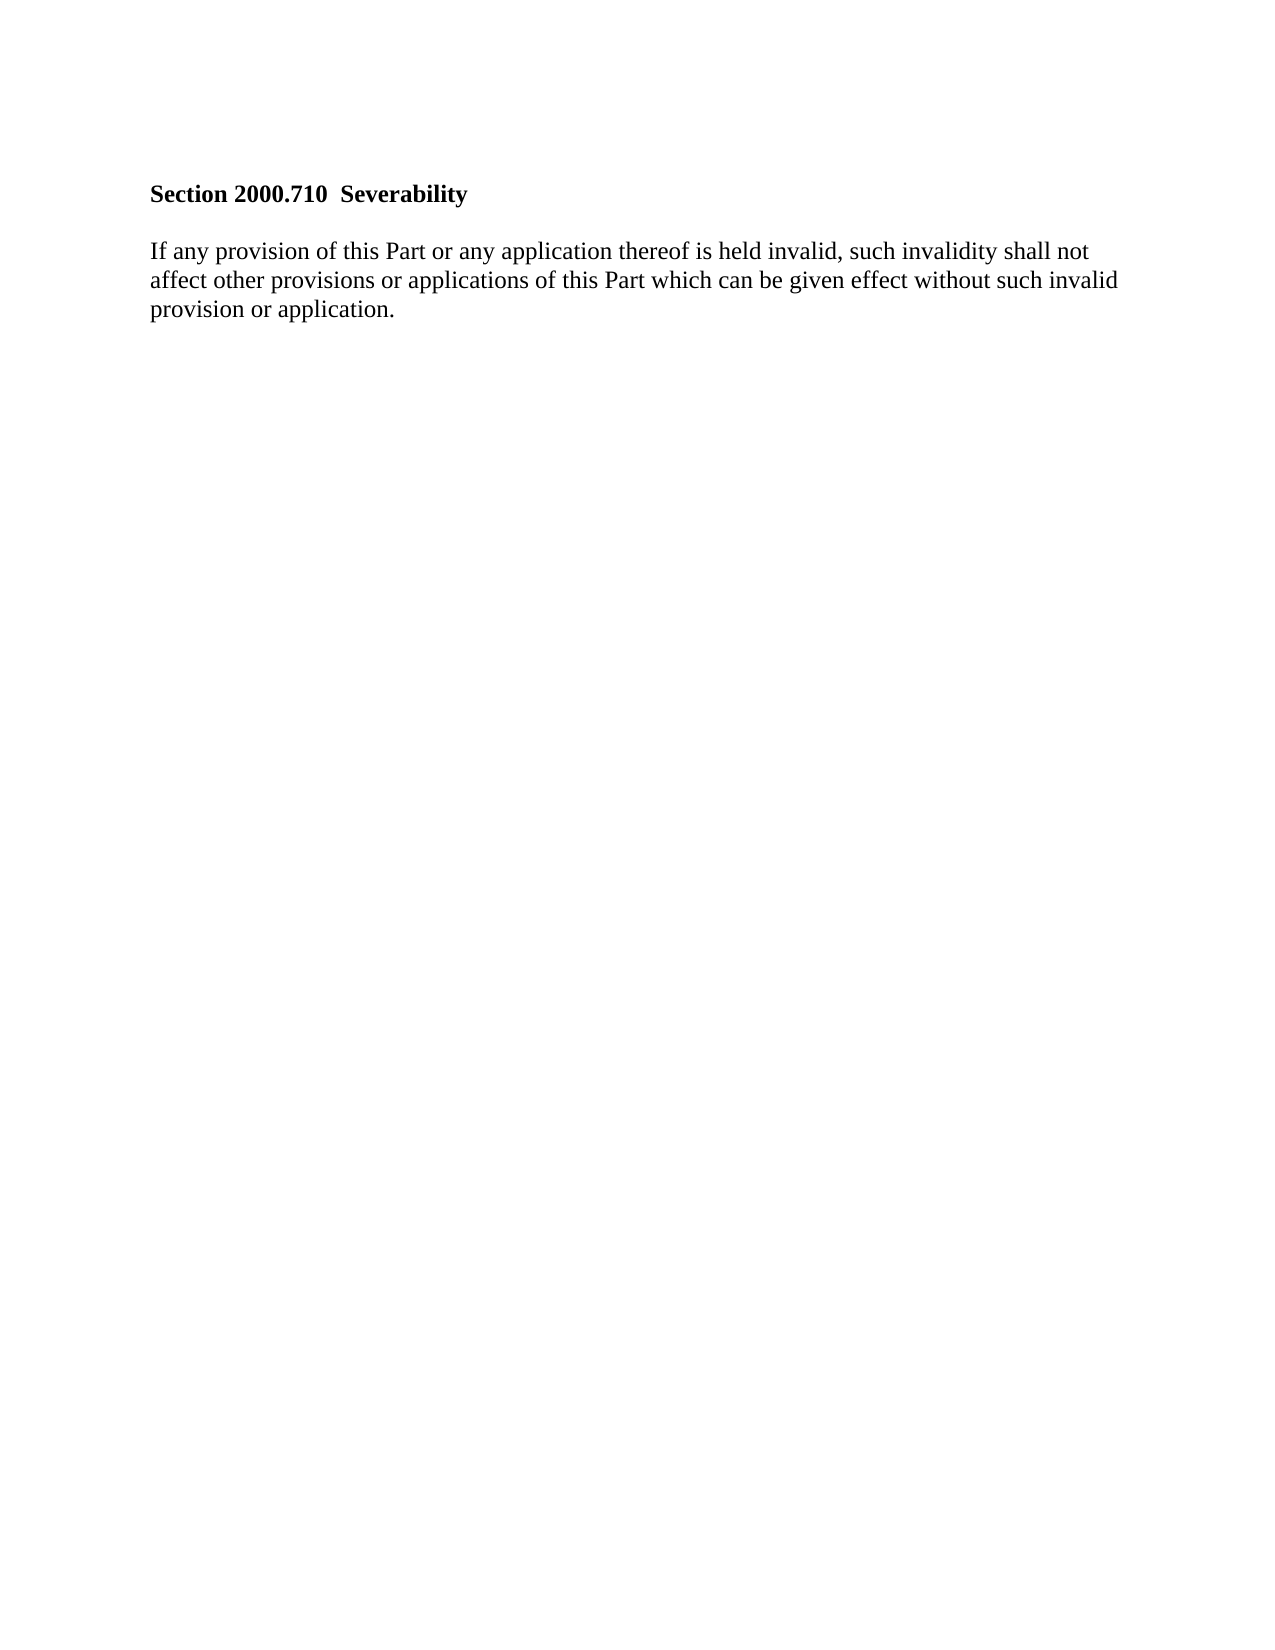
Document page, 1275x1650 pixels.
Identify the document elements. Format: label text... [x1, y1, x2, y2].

text If any provision of this Part or any application thereof is held invalid, such invalidity shall not affect other provisions or applications of this Part which can be given effect without such invalid provision or application. [150, 236, 1125, 322]
text Section 2000.710 Severability [150, 179, 1125, 207]
